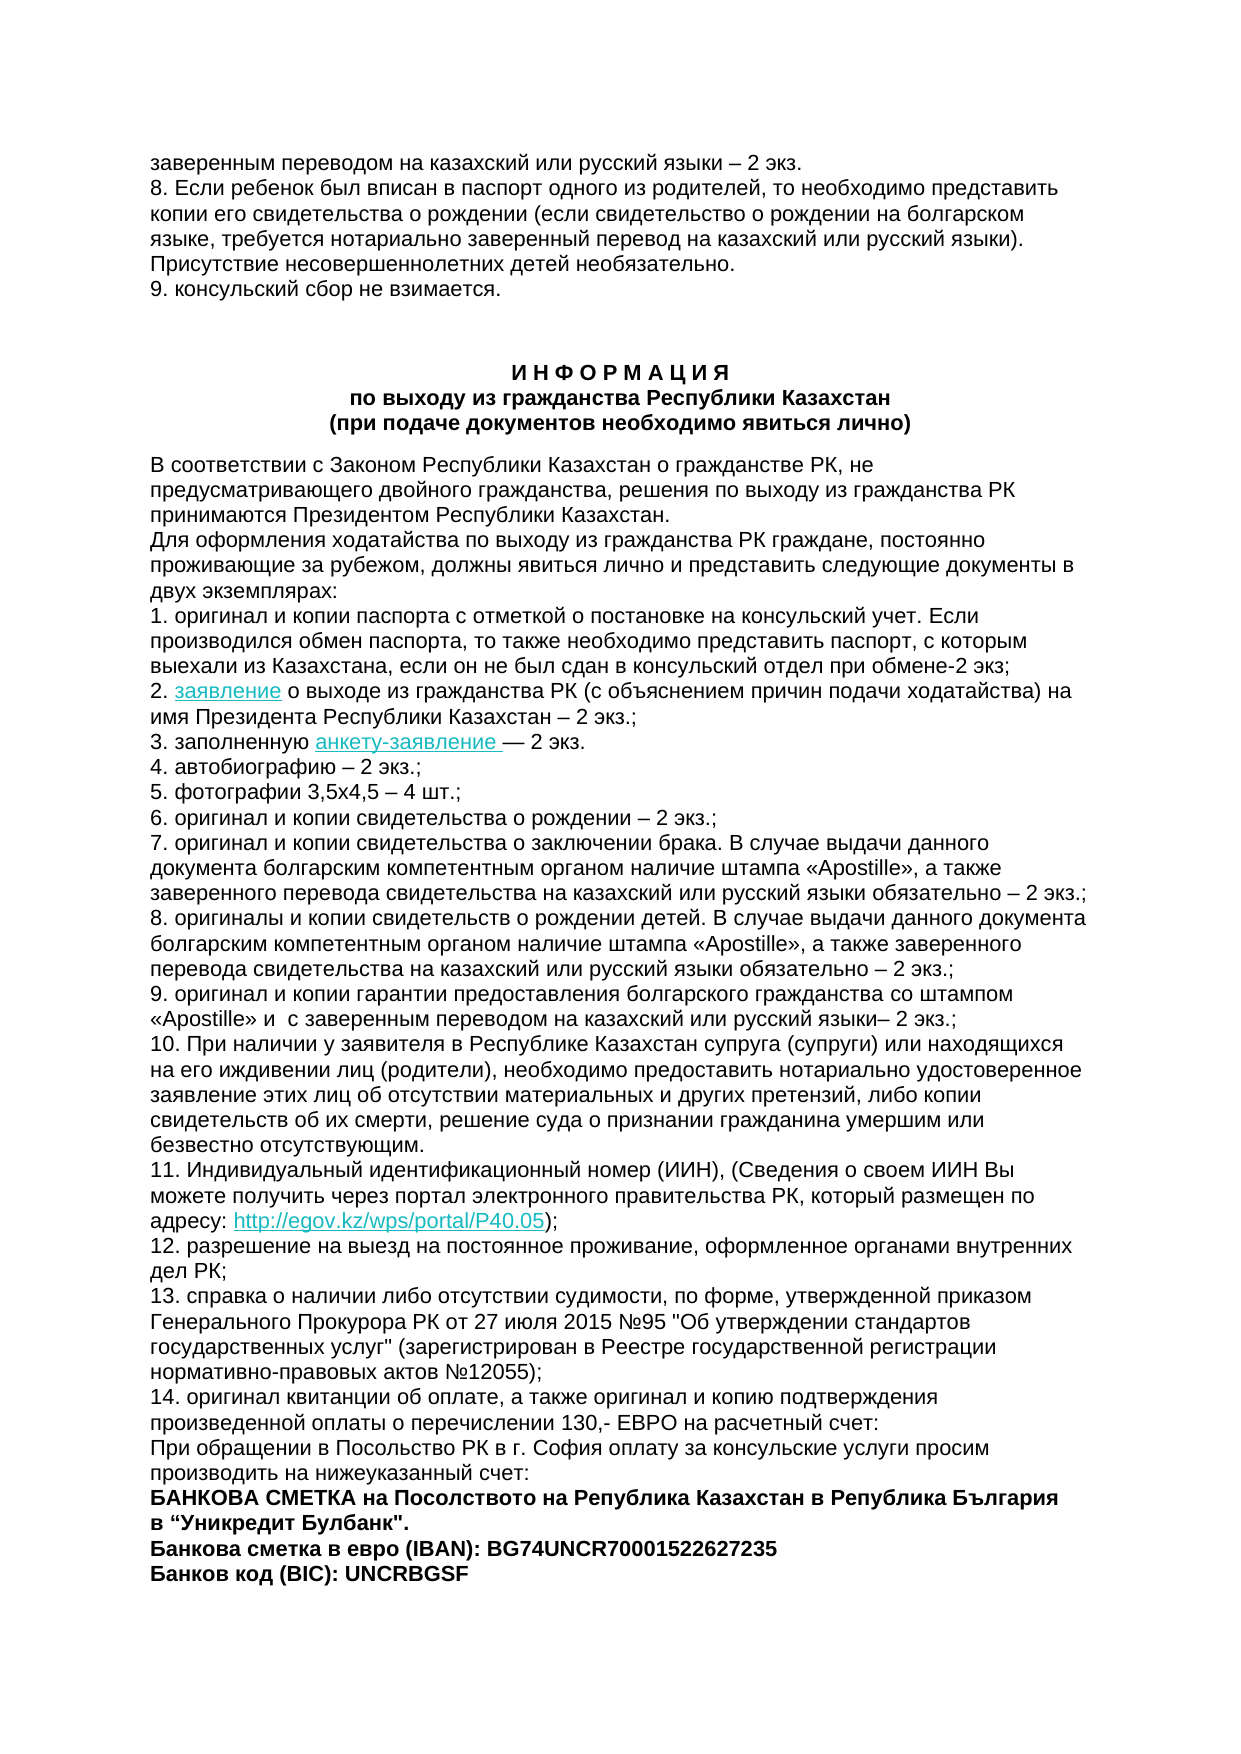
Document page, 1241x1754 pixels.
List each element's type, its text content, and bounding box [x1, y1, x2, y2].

text 13. справка о наличии либо отсутствии судимости, по форме, утвержденной приказом Генерального Прокурора РК от 27 июля 2015 №95 "Об утверждении стандартов государственных услуг" (зарегистрирован в Реестре государственной регистрации нормативно-правовых актов №12055); 14. оригинал квитанции об оплате, а также оригинал и копию подтверждения произведенной оплаты о перечислении 130,- ЕВРО на расчетный счет: [150, 1283, 1090, 1434]
text В соответствии с Законом Республики Казахстан о гражданстве РК, не предусматривающего двойного гражданства, решения по выходу из гражданства РК принимаются Президентом Республики Казахстан. Для оформления ходатайства по выходу из гражданства РК граждане, постоянно проживающие за рубежом, должны явиться лично и представить следующие документы в двух экземплярах: [150, 451, 1090, 603]
text И Н Ф О Р М А Ц И Я по выходу из гражданства Республики Казахстан (при подаче документов необходимо явиться лично) [150, 359, 1090, 435]
text 1. оригинал и копии паспорта с отметкой о постановке на консульский учет. Если производился обмен паспорта, то также необходимо представить паспорт, с которым выехали из Казахстана, если он не был сдан в консульский отдел при обмене-2 экз; 2. заявление о выходе из гражданства РК (с объяснением причин подачи ходатайства) на имя Президента Республики Казахстан – 2 экз.; 3. заполненную анкету-заявление — 2 экз. 4. автобиографию – 2 экз.; [150, 603, 1090, 779]
text 5. фотографии 3,5х4,5 – 4 шт.; [150, 779, 1090, 804]
text При обращении в Посольство РК в г. София оплату за консульские услуги просим производить на нижеуказанный счет: [150, 1434, 1090, 1485]
text 6. оригинал и копии свидетельства о рождении – 2 экз.; 7. оригинал и копии свидетельства о заключении брака. В случае выдачи данного документа болгарским компетентным органом наличие штампа «Apostille», а также заверенного перевода свидетельства на казахский или русский языки обязательно – 2 экз.; 8. оригиналы и копии свидетельств о рождении детей. В случае выдачи данного документа болгарским компетентным органом наличие штампа «Apostille», а также заверенного перевода свидетельства на казахский или русский языки обязательно – 2 экз.; 9. оригинал и копии гарантии предоставления болгарского гражданства со штампом «Apostille» и с заверенным переводом на казахский или русский языки– 2 экз.; 10. При наличии у заявителя в Республике Казахстан супруга (супруги) или находящихся на его иждивении лиц (родители), необходимо предоставить нотариально удостоверенное заявление этих лиц об отсутствии материальных и других претензий, либо копии свидетельств об их смерти, решение суда о признании гражданина умершим или безвестно отсутствующим. 11. Индивидуальный идентификационный номер (ИИН), (Сведения о своем ИИН Вы можете получить через портал электронного правительства РК, который размещен по адресу: http://egov.kz/wps/portal/P40.05); [150, 804, 1090, 1233]
text БАНКОВА СМЕТКА на Посолството на Република Казахстан в Република България в “Уникредит Булбанк". Банкова сметка в евро (IBAN): BG74UNCR70001522627235 Банков код (BIC): UNCRBGSF [150, 1485, 1090, 1586]
text 12. разрешение на выезд на постоянное проживание, оформленное органами внутренних дел РК; [150, 1233, 1090, 1283]
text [150, 150, 1090, 301]
